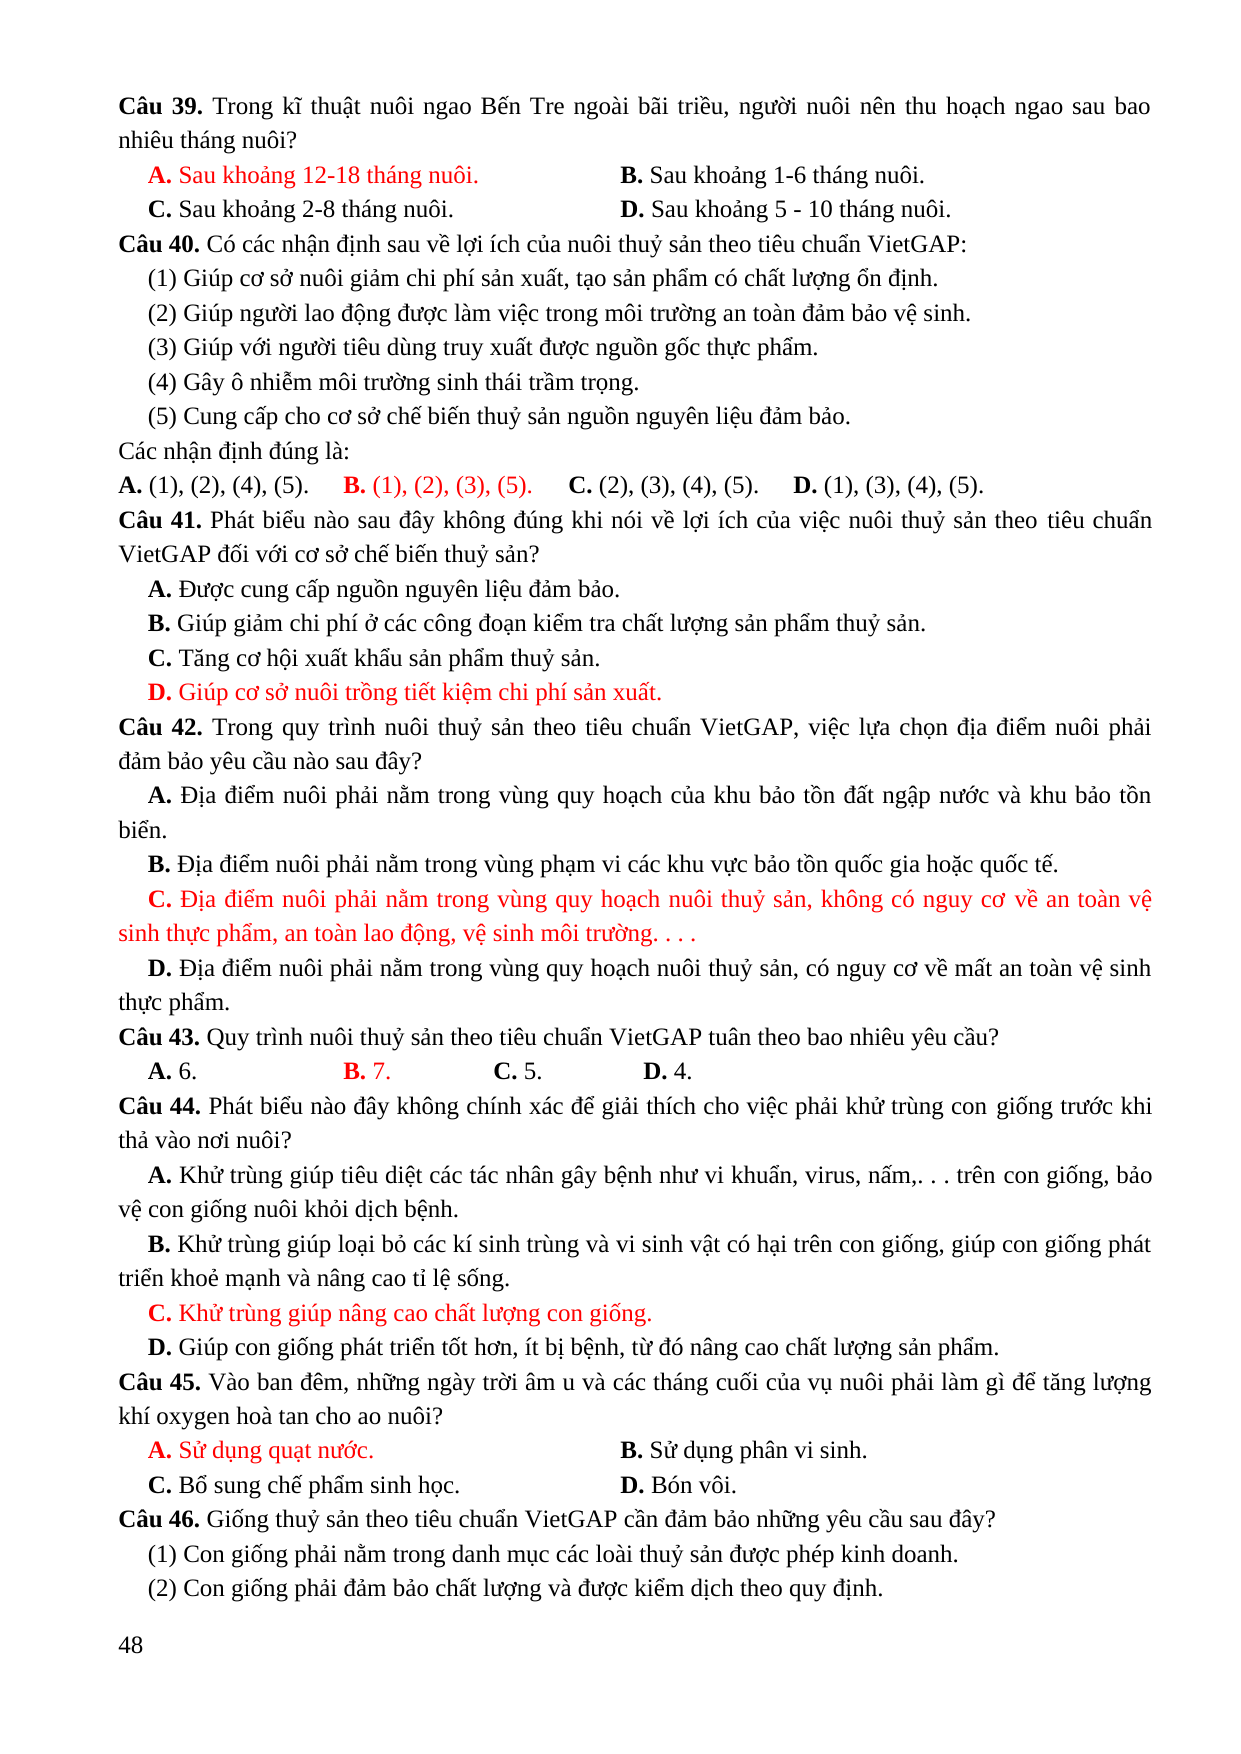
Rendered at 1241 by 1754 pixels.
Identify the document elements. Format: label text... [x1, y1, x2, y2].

text B. Giúp giảm chi phí ở các công đoạn kiểm tra chất lượng sản phẩm thuỷ sản. [118, 608, 1152, 637]
text B. Địa điểm nuôi phải nằm trong vùng phạm vi các khu vực bảo tồn quốc gia hoặc quốc tế. [118, 849, 1152, 878]
text D. Giúp con giống phát triển tốt hơn, ít bị bệnh, từ đó nâng cao chất lượng sản phẩm. [118, 1332, 1152, 1361]
text Câu 39. Trong kĩ thuật nuôi ngao Bến Tre ngoài bãi triều, người nuôi nên thu hoạch ngao sau bao nhiêu tháng nuôi? [118, 91, 1152, 154]
text A. Khử trùng giúp tiêu diệt các tác nhân gây bệnh như vi khuẩn, virus, nấm,. . . trên con giống, bảo vệ con giống nuôi khỏi dịch bệnh. [118, 1160, 1152, 1223]
text A. Sử dụng quạt nước. B. Sử dụng phân vi sinh. [118, 1436, 1152, 1464]
text (4) Gây ô nhiễm môi trường sinh thái trầm trọng. [118, 367, 1152, 396]
text (1) Giúp cơ sở nuôi giảm chi phí sản xuất, tạo sản phẩm có chất lượng ổn định. [118, 263, 1152, 292]
text Câu 44. Phát biểu nào đây không chính xác để giải thích cho việc phải khử trùng con giống trước khi thả vào nơi nuôi? [118, 1091, 1152, 1154]
text C. Bổ sung chế phẩm sinh học. D. Bón vôi. [118, 1470, 1152, 1499]
text D. Địa điểm nuôi phải nằm trong vùng quy hoạch nuôi thuỷ sản, có nguy cơ về mất an toàn vệ sinh thực phẩm. [118, 953, 1152, 1016]
text (3) Giúp với người tiêu dùng truy xuất được nguồn gốc thực phẩm. [118, 332, 1152, 361]
text C. Địa điểm nuôi phải nằm trong vùng quy hoạch nuôi thuỷ sản, không có nguy cơ về an toàn vệ sinh thực phẩm, an toàn lao động, vệ sinh môi trường. . . . [118, 884, 1152, 947]
text A. 6. B. 7. C. 5. D. 4. [118, 1056, 1152, 1085]
text A. Địa điểm nuôi phải nằm trong vùng quy hoạch của khu bảo tồn đất ngập nước và khu bảo tồn biển. [118, 781, 1152, 844]
text Câu 40. Có các nhận định sau về lợi ích của nuôi thuỷ sản theo tiêu chuẩn VietGAP: [118, 229, 1152, 258]
text Câu 43. Quy trình nuôi thuỷ sản theo tiêu chuẩn VietGAP tuân theo bao nhiêu yêu cầu? [118, 1022, 1152, 1051]
text Α. (1), (2), (4), (5). Β. (1), (2), (3), (5). C. (2), (3), (4), (5). D. (1), (3), (4), (5). [118, 470, 1152, 499]
text C. Khử trùng giúp nâng cao chất lượng con giống. [118, 1298, 1152, 1326]
text Các nhận định đúng là: [118, 436, 1152, 464]
text C. Sau khoảng 2-8 tháng nuôi. D. Sau khoảng 5 - 10 tháng nuôi. [118, 194, 1152, 223]
text C. Tăng cơ hội xuất khẩu sản phẩm thuỷ sản. [118, 643, 1152, 671]
text Câu 41. Phát biểu nào sau đây không đúng khi nói về lợi ích của việc nuôi thuỷ sản theo tiêu chuẩn VietGAP đối với cơ sở chế biến thuỷ sản? [118, 505, 1152, 568]
text (2) Con giống phải đảm bảo chất lượng và được kiểm dịch theo quy định. [118, 1573, 1152, 1602]
text (2) Giúp người lao động được làm việc trong môi trường an toàn đảm bảo vệ sinh. [118, 298, 1152, 327]
text (1) Con giống phải nằm trong danh mục các loài thuỷ sản được phép kinh doanh. [118, 1539, 1152, 1568]
text D. Giúp cơ sở nuôi trồng tiết kiệm chi phí sản xuất. [118, 677, 1152, 706]
text A. Được cung cấp nguồn nguyên liệu đảm bảo. [118, 574, 1152, 602]
text (5) Cung cấp cho cơ sở chế biến thuỷ sản nguồn nguyên liệu đảm bảo. [118, 401, 1152, 430]
text Câu 45. Vào ban đêm, những ngày trời âm u và các tháng cuối của vụ nuôi phải làm gì để tăng lượng khí oxygen hoà tan cho ao nuôi? [118, 1367, 1152, 1430]
text Câu 42. Trong quy trình nuôi thuỷ sản theo tiêu chuẩn VietGAP, việc lựa chọn địa điểm nuôi phải đảm bảo yêu cầu nào sau đây? [118, 712, 1152, 775]
text B. Khử trùng giúp loại bỏ các kí sinh trùng và vi sinh vật có hại trên con giống, giúp con giống phát triển khoẻ mạnh và nâng cao tỉ lệ sống. [118, 1229, 1152, 1292]
text A. Sau khoảng 12-18 tháng nuôi. B. Sau khoảng 1-6 tháng nuôi. [118, 160, 1152, 189]
text Câu 46. Giống thuỷ sản theo tiêu chuẩn VietGAP cần đảm bảo những yêu cầu sau đây? [118, 1504, 1152, 1533]
